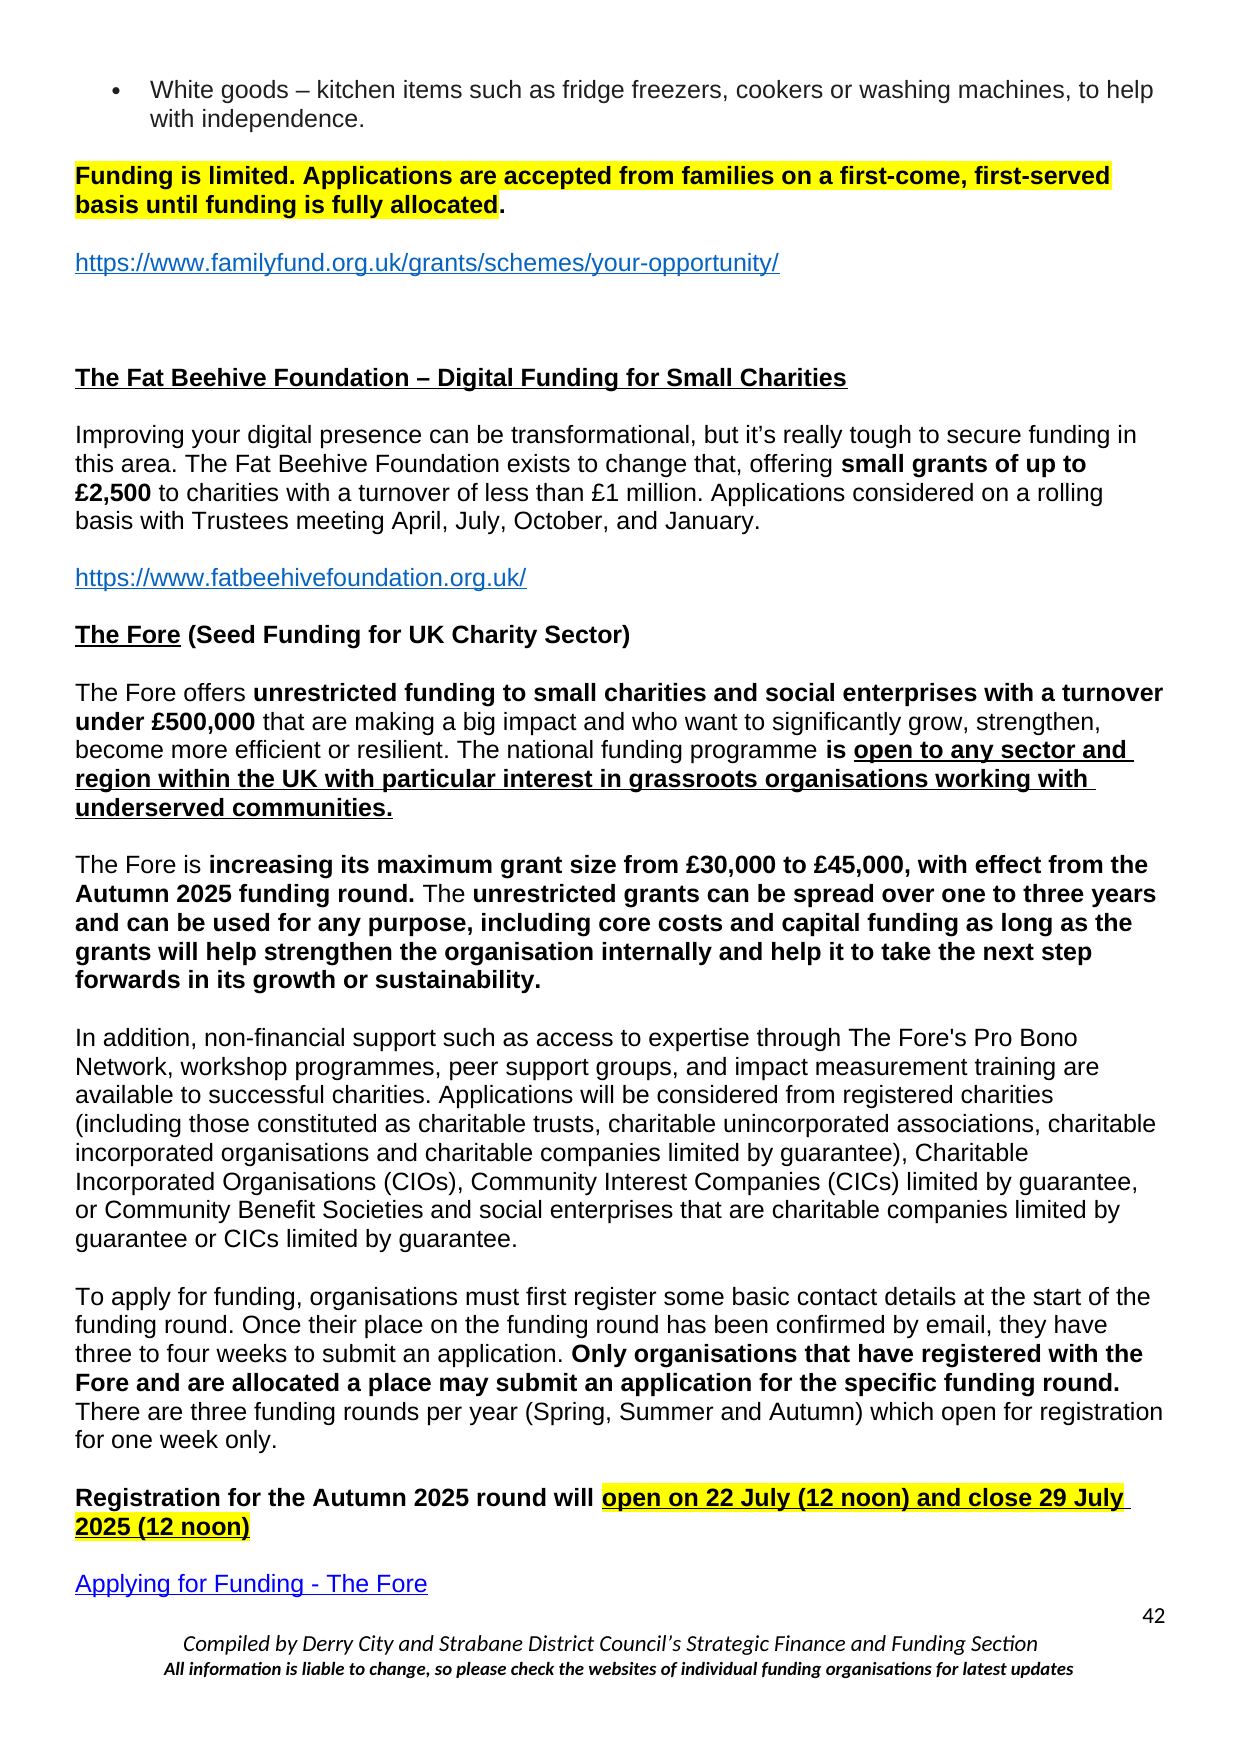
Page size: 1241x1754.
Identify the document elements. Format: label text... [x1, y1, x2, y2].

text The Fore offers unrestricted funding to small charities and social enterprises with a turnover under £500,000 that are making a big impact and who want to significantly grow, strengthen, become more efficient or resilient. The national funding programme is open to any sector and region within the UK with particular interest in grassroots organisations working with underserved communities. [75, 678, 1165, 822]
text The Fore (Seed Funding for UK Charity Sector) [75, 621, 1165, 649]
text https://www.fatbeehivefoundation.org.uk/ [75, 563, 1165, 592]
text Improving your digital presence can be transformational, but it’s really tough to secure funding in this area. The Fat Beehive Foundation exists to change that, offering small grants of up to £2,500 to charities with a turnover of less than £1 million. Applications considered on a rolling basis with Trustees meeting April, July, October, and January. [75, 420, 1165, 563]
text Funding is limited. Applications are accepted from families on a first-come, first-served basis until funding is fully allocated. [499, 161, 1165, 219]
text To apply for funding, organisations must first register some basic contact details at the start of the funding round. Once their place on the funding round has been confirmed by email, they have three to four weeks to submit an application. Only organisations that have registered with the Fore and are allocated a place may submit an application for the specific funding round. [75, 1282, 1165, 1397]
text There are three funding rounds per year (Spring, Summer and Autumn) which open for registration for one week only. [75, 1397, 1165, 1454]
text The Fat Beehive Foundation – Digital Funding for Small Charities [75, 362, 1165, 391]
text Registration for the Autumn 2025 round will open on 22 July (12 noon) and close 29 July 2025 (12 noon) [75, 1483, 1165, 1541]
text In addition, non-financial support such as access to expertise through The Fore's Pro Bono Network, workshop programmes, peer support groups, and impact measurement training are available to successful charities. Applications will be considered from registered charities (including those constituted as charitable trusts, charitable unincorporated associations, charitable incorporated organisations and charitable companies limited by guarantee), Charitable Incorporated Organisations (CIOs), Community Interest Companies (CICs) limited by guarantee, or Community Benefit Societies and social enterprises that are charitable companies limited by guarantee or CICs limited by guarantee. [75, 1023, 1165, 1253]
text https://www.familyfund.org.uk/grants/schemes/your-opportunity/ [75, 247, 1165, 276]
text The Fore is increasing its maximum grant size from £30,000 to £45,000, with effect from the Autumn 2025 funding round. The unrestricted grants can be spread over one to three years and can be used for any purpose, including core costs and capital funding as long as the grants will help strengthen the organisation internally and help it to take the next step forwards in its growth or sustainability. [75, 851, 1165, 994]
list White goods – kitchen items such as fridge freezers, cookers or washing machines, to help with independence. [112, 75, 1165, 132]
text Applying for Funding - The Fore [75, 1569, 1165, 1598]
